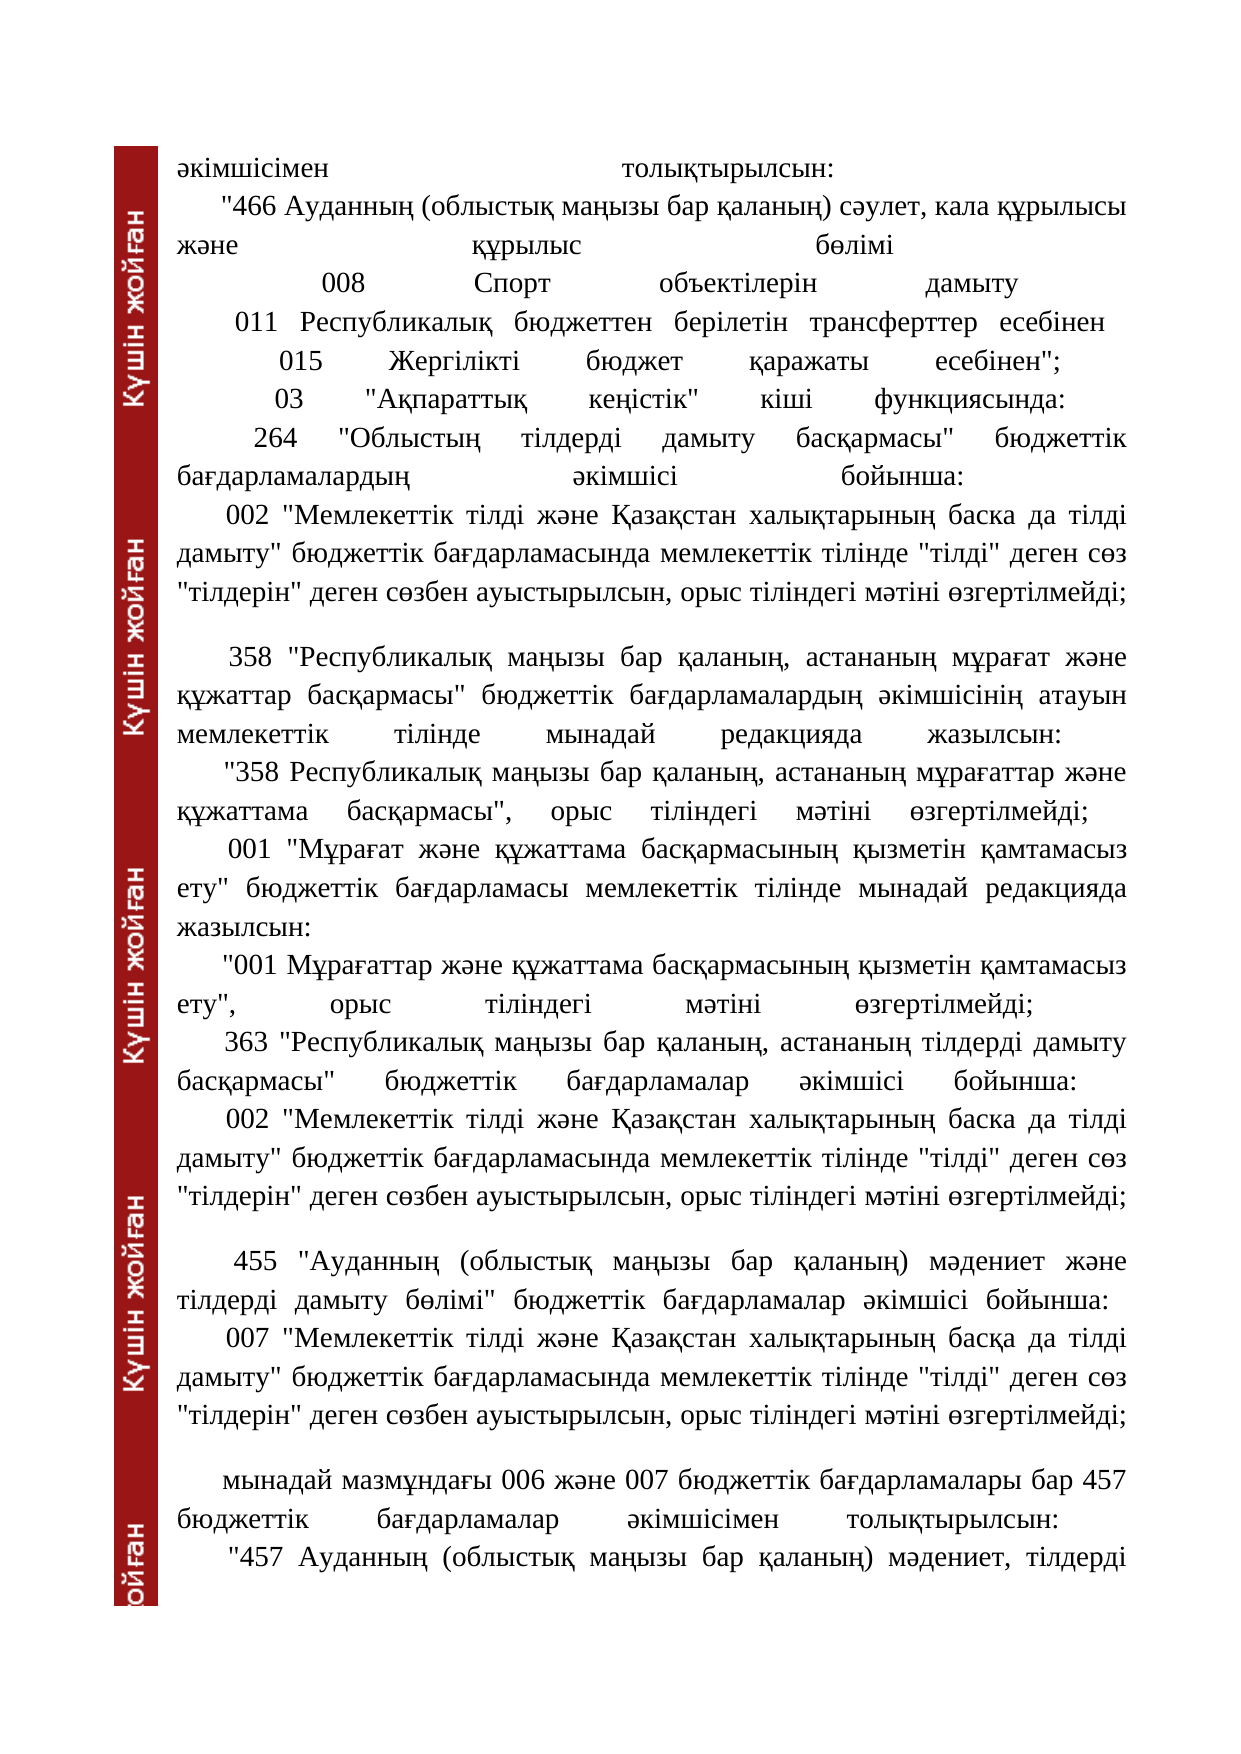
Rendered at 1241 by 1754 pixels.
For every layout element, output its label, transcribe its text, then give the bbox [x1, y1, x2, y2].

picture [114, 146, 158, 150]
picture [114, 1573, 158, 1606]
